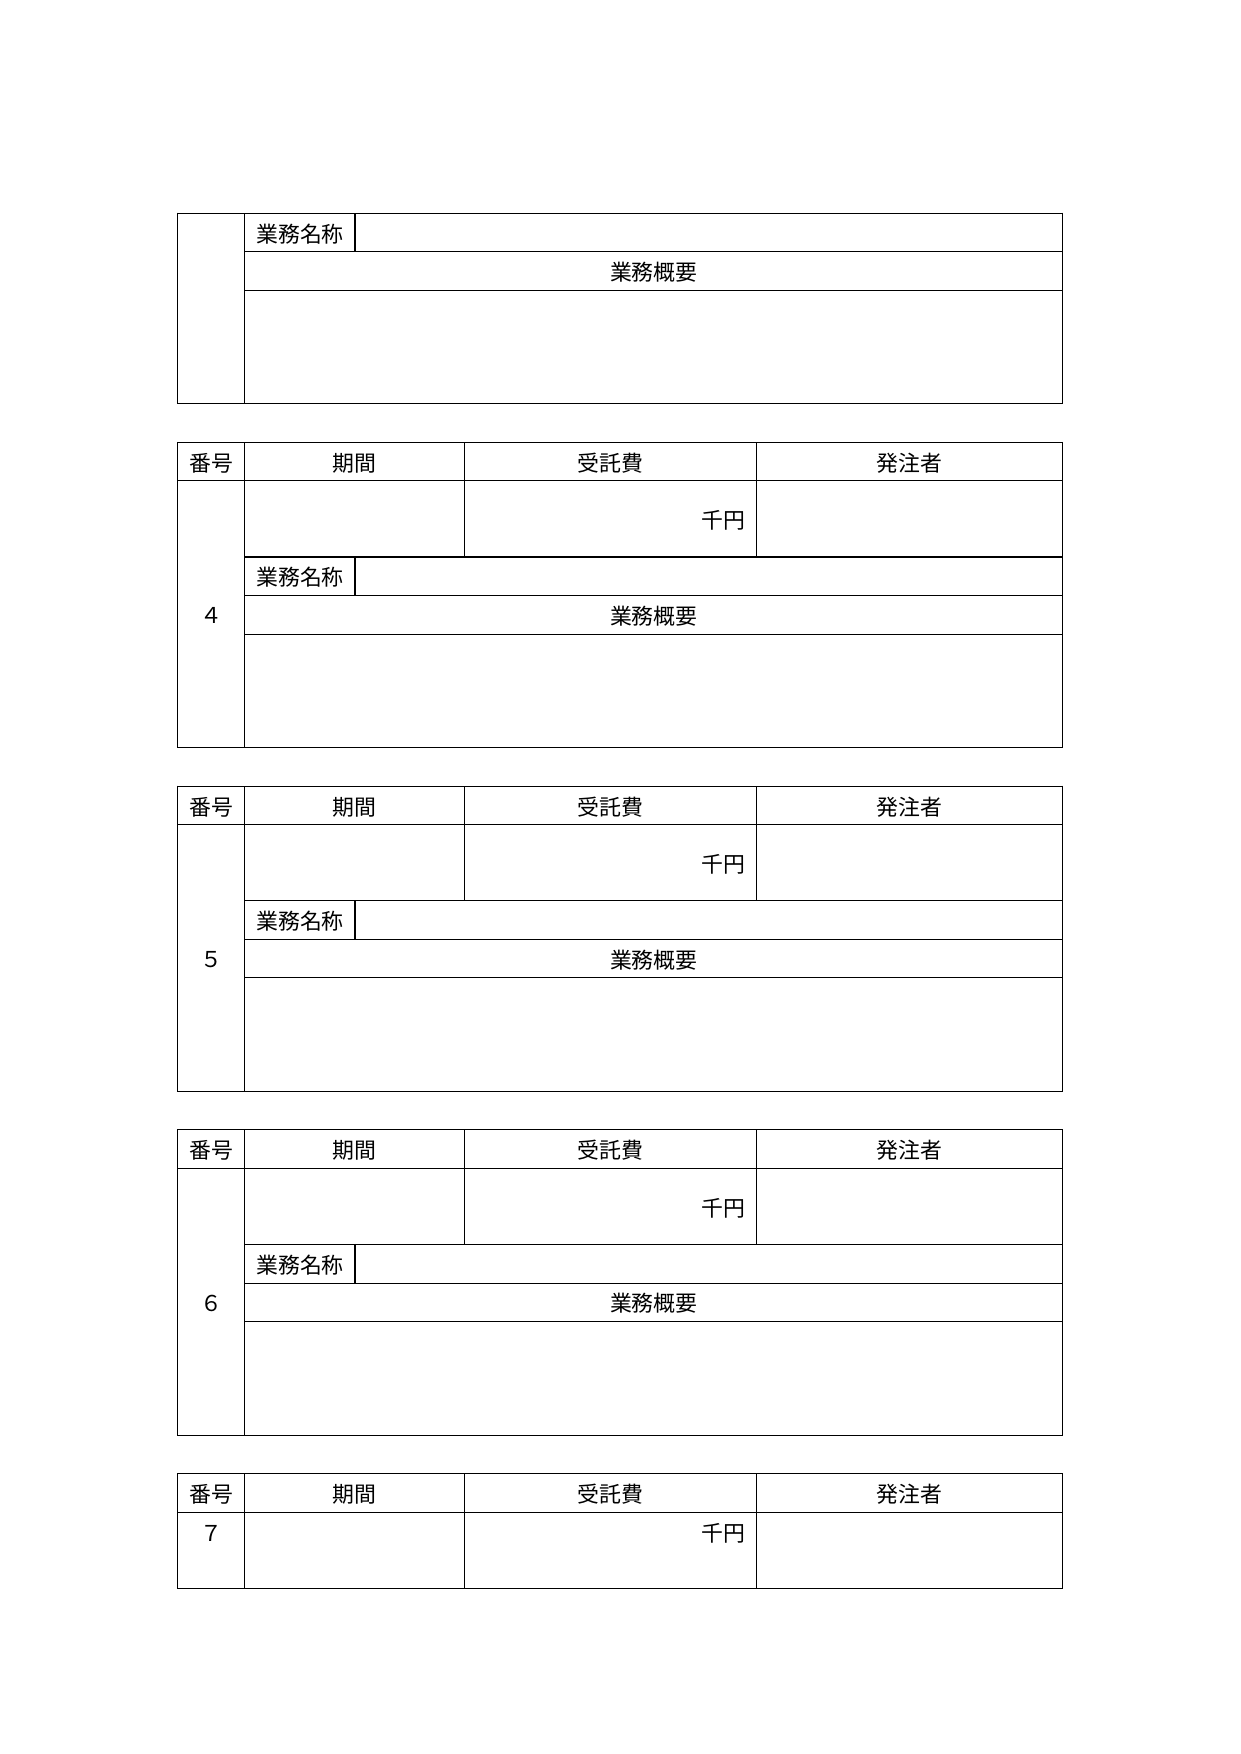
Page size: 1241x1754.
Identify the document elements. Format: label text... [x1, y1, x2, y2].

table_cell [356, 214, 1062, 251]
table_cell [245, 825, 464, 900]
table_header 発注者 [757, 1474, 1062, 1512]
table_header 発注者 [757, 1130, 1062, 1168]
table_cell 業務名称 [245, 901, 354, 939]
table_header 期間 [245, 443, 464, 480]
table_header 期間 [245, 1474, 464, 1512]
table_cell 千円 [465, 825, 756, 900]
table_header 期間 [245, 787, 464, 824]
table_cell [245, 978, 1062, 1091]
table_cell [356, 901, 1062, 939]
table_cell 業務名称 [245, 1245, 354, 1282]
table_cell ３ [178, 214, 244, 403]
table_cell 業務概要 [245, 596, 1062, 633]
table_cell 業務名称 [245, 558, 354, 595]
table_cell 業務概要 [245, 1284, 1062, 1321]
table_header 発注者 [757, 443, 1062, 480]
table_cell [757, 825, 1062, 900]
table_header 受託費 [465, 787, 756, 824]
table_cell [757, 1513, 1062, 1588]
table_header 期間 [245, 1130, 464, 1168]
table_header 受託費 [465, 443, 756, 480]
table_header 番号 [178, 443, 244, 480]
table_cell 千円 [465, 1513, 756, 1588]
table_header 受託費 [465, 1474, 756, 1512]
table_header 受託費 [465, 1130, 756, 1168]
table_cell ７ [178, 1513, 244, 1588]
table_cell [356, 558, 1062, 595]
table_cell [245, 635, 1062, 747]
table_cell [245, 1513, 464, 1588]
table_cell 千円 [465, 1169, 756, 1244]
table_cell [245, 291, 1062, 403]
table_cell [356, 1245, 1062, 1282]
table_cell 千円 [465, 481, 756, 556]
table_header 番号 [178, 1474, 244, 1512]
table_cell [245, 1322, 1062, 1434]
table_header 番号 [178, 1130, 244, 1168]
table_cell 業務概要 [245, 940, 1062, 977]
table_cell 業務名称 [245, 214, 354, 251]
table_cell ６ [178, 1169, 244, 1434]
table_cell [245, 1169, 464, 1244]
table_cell 業務概要 [245, 252, 1062, 290]
table_cell [757, 481, 1062, 556]
table_header 発注者 [757, 787, 1062, 824]
table_cell [757, 1169, 1062, 1244]
table_header 番号 [178, 787, 244, 824]
table_cell ５ [178, 825, 244, 1091]
table_cell ４ [178, 481, 244, 747]
table_cell [245, 481, 464, 556]
